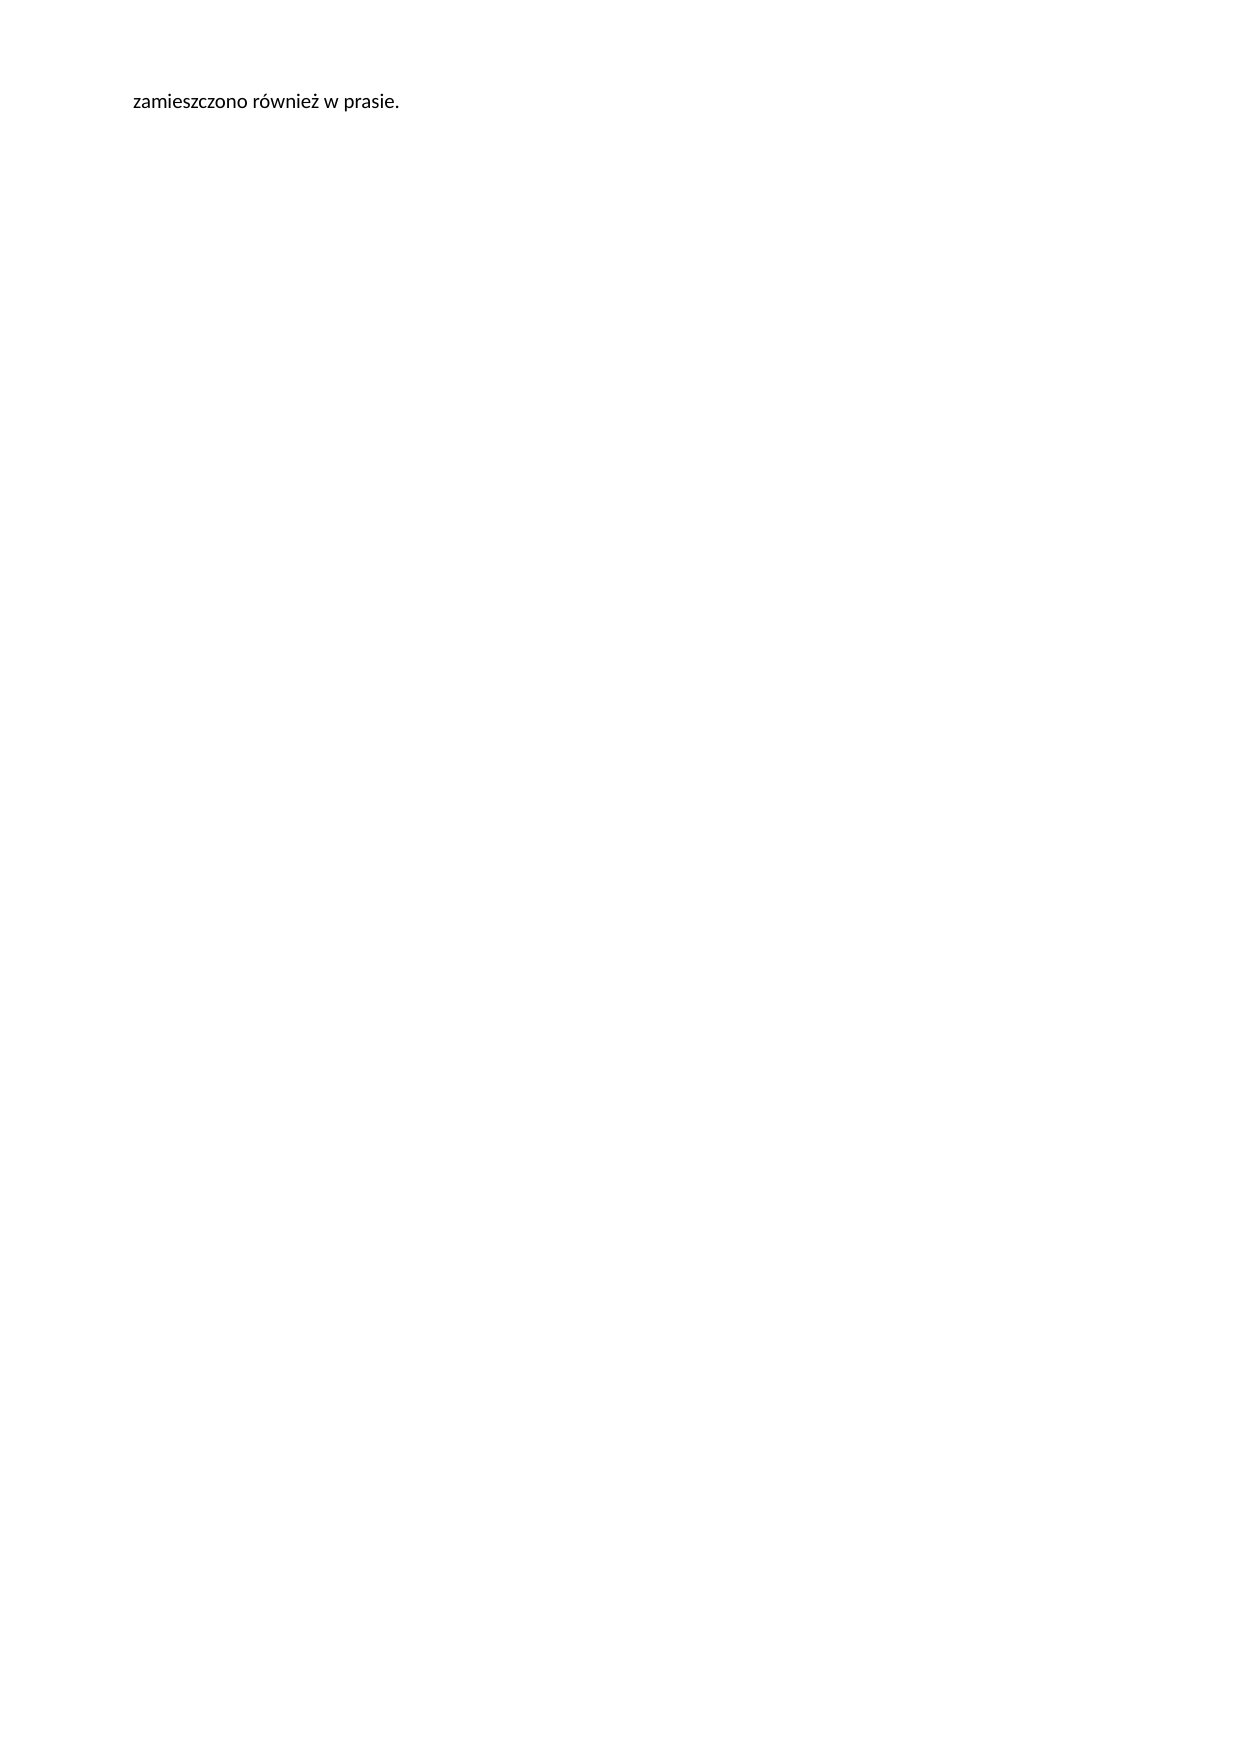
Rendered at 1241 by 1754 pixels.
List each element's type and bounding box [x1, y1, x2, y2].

text [133, 89, 1107, 144]
